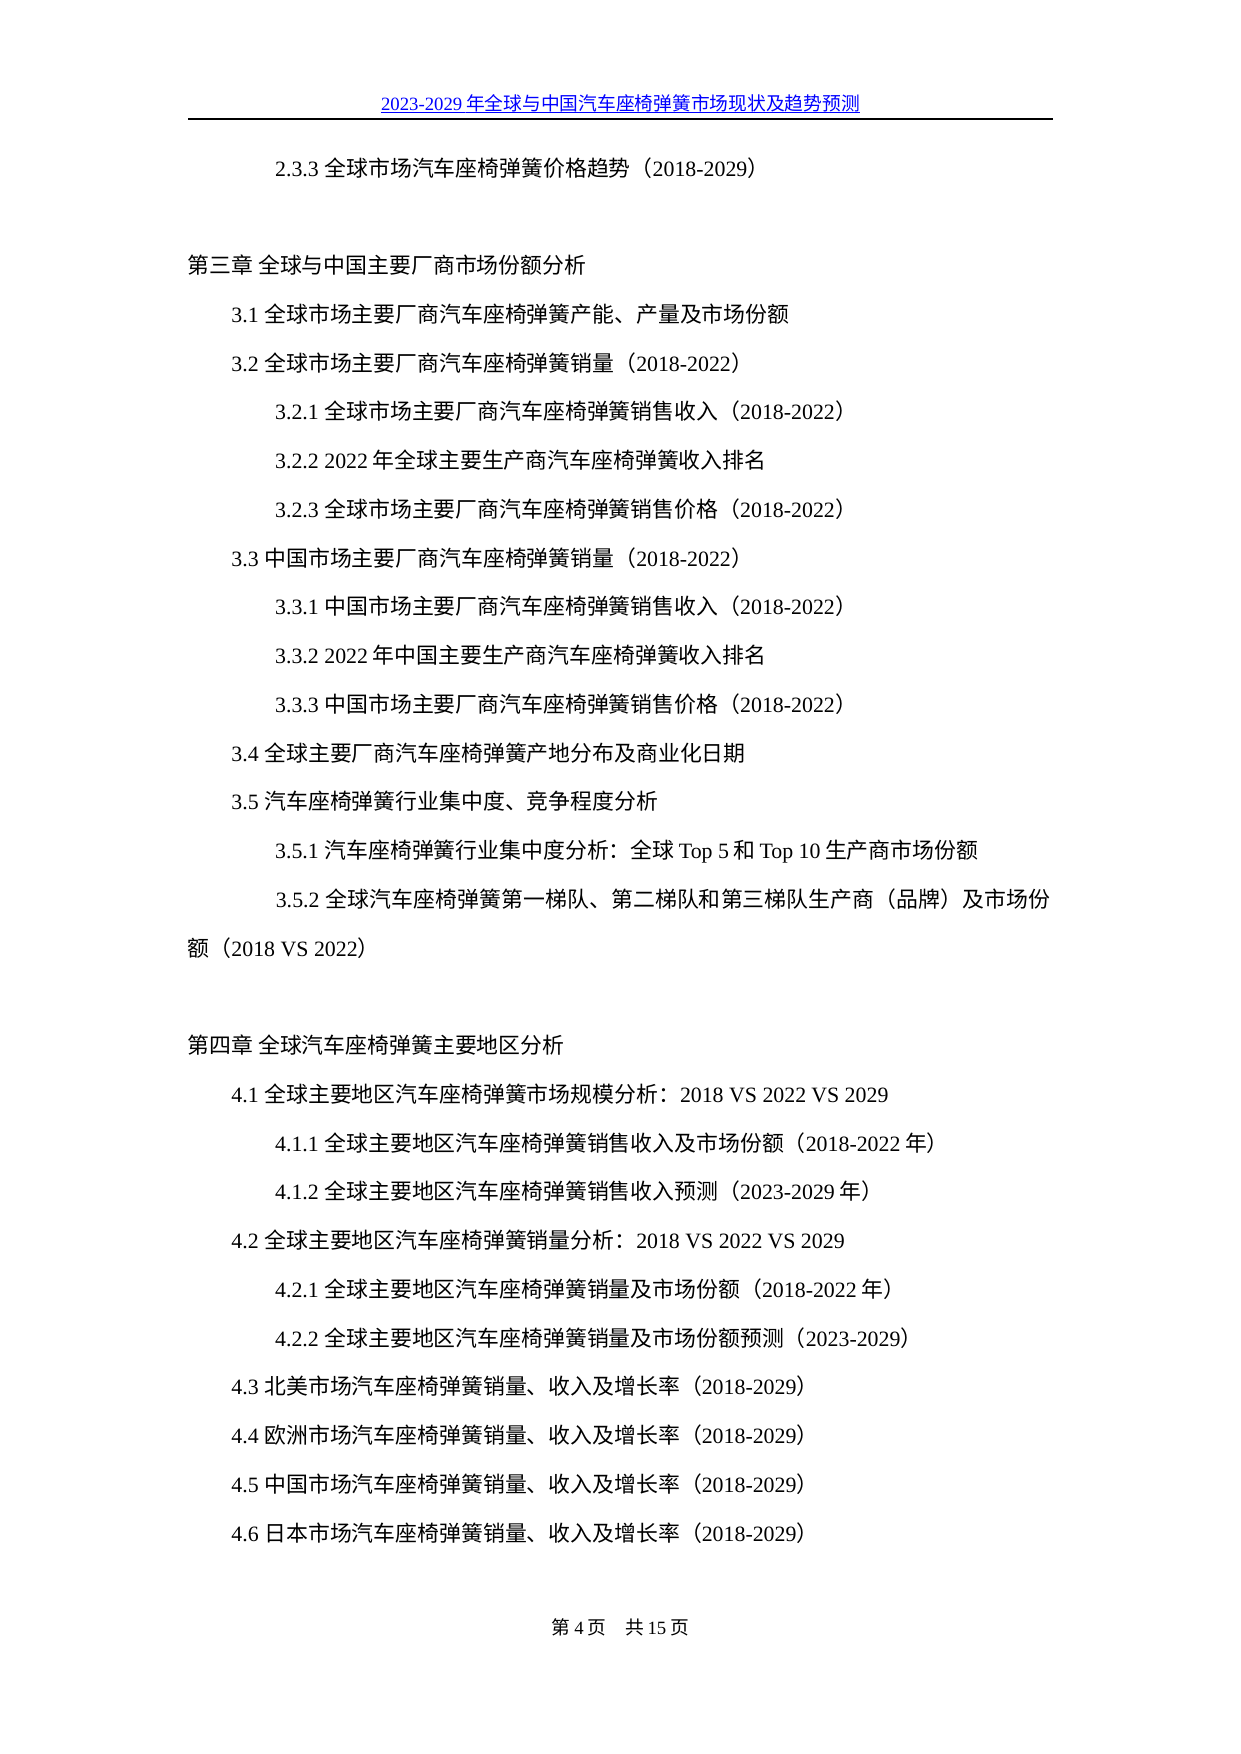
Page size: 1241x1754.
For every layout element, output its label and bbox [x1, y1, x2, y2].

text [187, 150, 1053, 1548]
